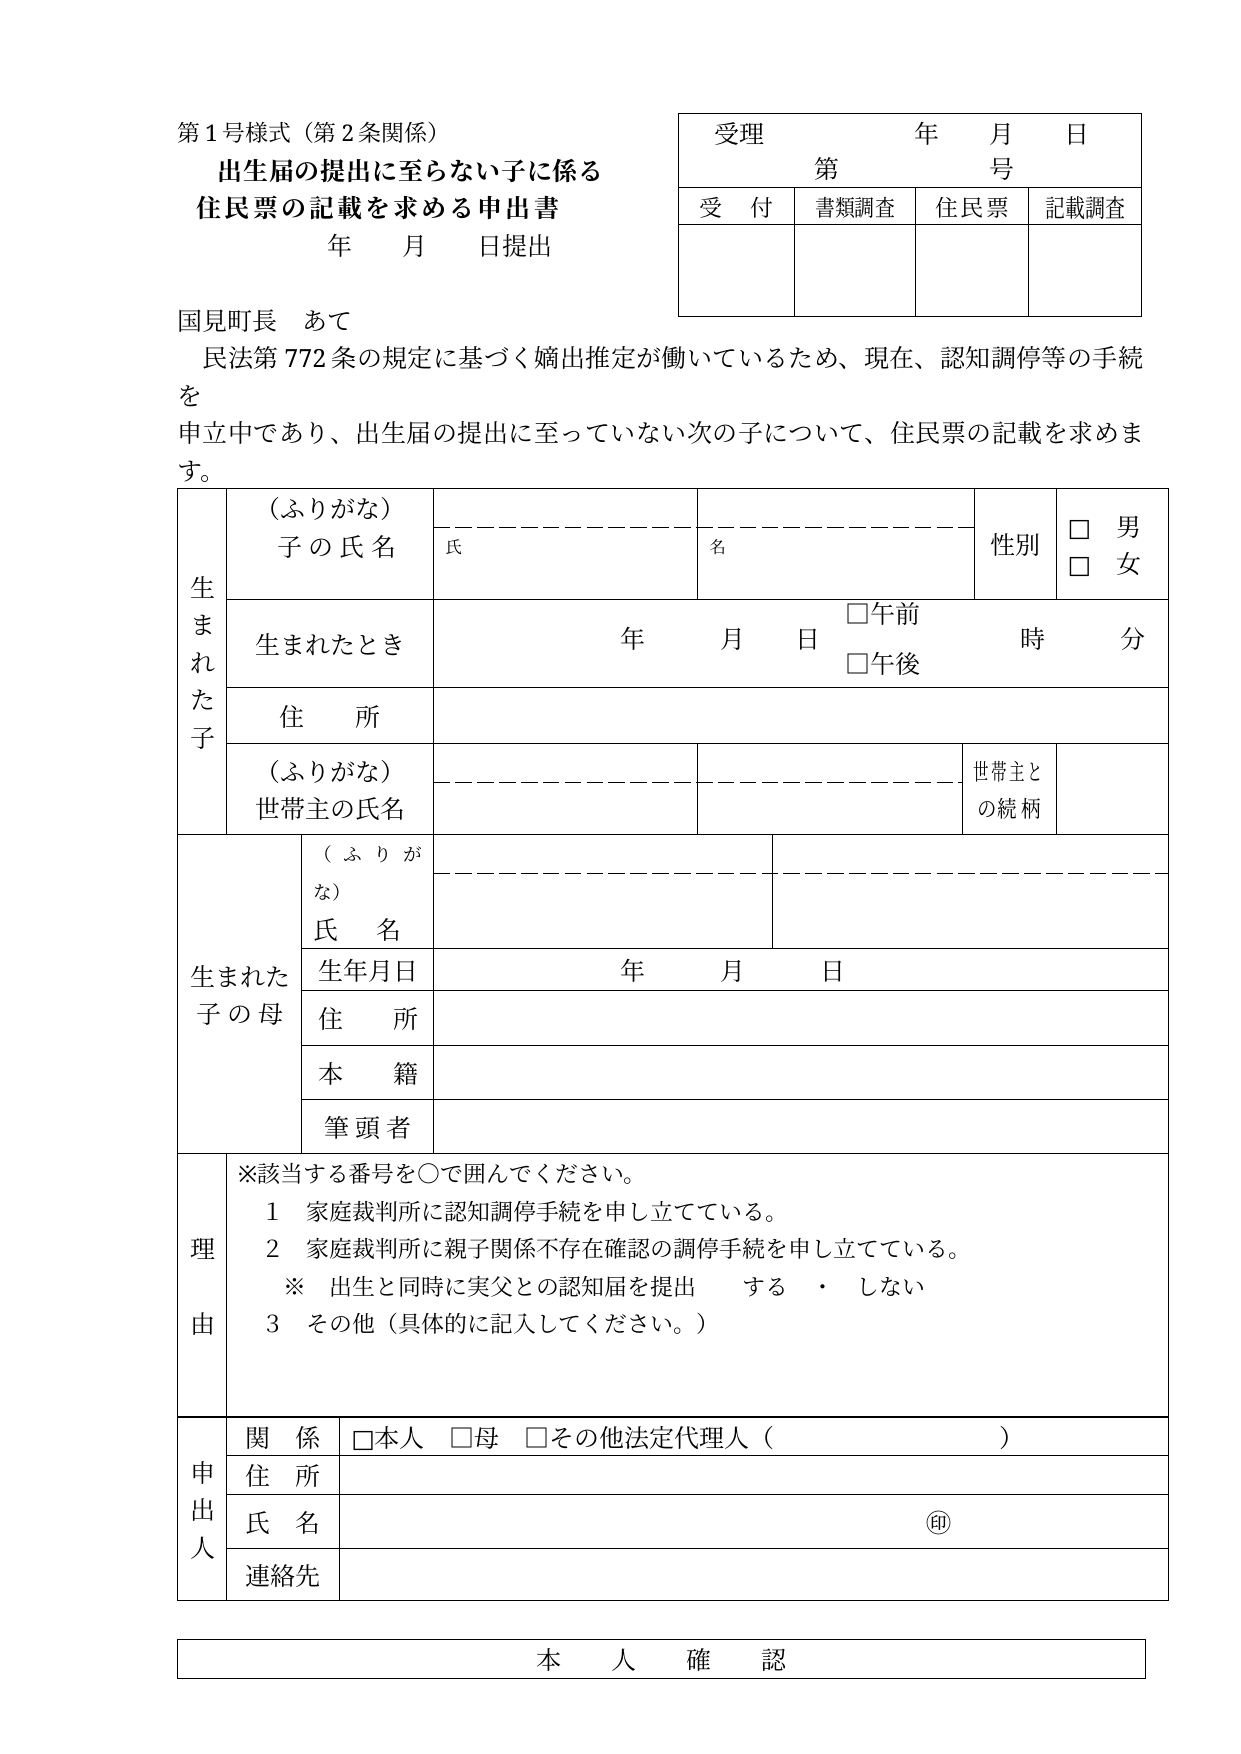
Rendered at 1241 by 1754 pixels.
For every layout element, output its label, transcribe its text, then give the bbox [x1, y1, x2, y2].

table_cell 書類調査 [795, 188, 915, 224]
table_cell 住 所 [227, 1456, 339, 1493]
table_cell [434, 991, 1168, 1044]
text 申立中であり、出生届の提出に至っていない次の子について、住民票の記載を求めます。 [177, 413, 1146, 488]
table_cell 生まれた子 の 母 [178, 835, 301, 1153]
text 住民票の記載を求める申出書 [177, 188, 678, 226]
table_cell [773, 835, 1168, 872]
table_cell 記載調査 [1029, 188, 1141, 224]
table_cell [916, 225, 1028, 316]
table_cell [434, 744, 697, 782]
table_cell 生まれたとき [227, 600, 433, 687]
table_cell 生年月日 [302, 949, 433, 990]
table_cell （ふりがな） 氏 名 [302, 835, 433, 947]
table_cell [679, 225, 794, 316]
text 出生届の提出に至らない子に係る [177, 151, 678, 188]
table_cell [340, 1456, 1168, 1493]
text 年 月 日提出 [177, 226, 678, 263]
table_cell 氏 [434, 527, 697, 599]
table_cell [698, 782, 962, 834]
table_header （ふりがな） 子 の 氏 名 [227, 489, 433, 599]
table_header [434, 489, 697, 527]
table_header 本 人 確 認 [178, 1640, 1145, 1677]
table_header 受理 年 月 日 第 号 [679, 114, 1141, 187]
table_cell [773, 873, 1168, 947]
table_header 性別 [975, 489, 1056, 599]
table_cell 関 係 [227, 1418, 339, 1455]
text 民法第772条の規定に基づく嫡出推定が働いているため、現在、認知調停等の手続を [177, 338, 1146, 413]
table_cell 名 [698, 527, 974, 599]
table_cell [795, 225, 915, 316]
table_cell 本 籍 [302, 1046, 433, 1099]
table_cell 世帯主と の続 柄 [963, 744, 1056, 834]
table_cell □本人 □母 □その他法定代理人（ ） [340, 1418, 1168, 1455]
table_cell [434, 1046, 1168, 1099]
table_cell 筆 頭 者 [302, 1100, 433, 1153]
table_cell 理 由 [178, 1154, 226, 1416]
table_cell [698, 744, 962, 782]
table_cell 住 所 [227, 688, 433, 743]
table_cell [434, 873, 772, 947]
table_cell 連絡先 [227, 1549, 339, 1600]
table_cell [340, 1549, 1168, 1600]
table_cell [1057, 744, 1168, 834]
table_cell ※該当する番号を○で囲んでください。 １ 家庭裁判所に認知調停手続を申し立てている。 ２ 家庭裁判所に親子関係不存在確認の調停手続を申し立てている。 ※ 出生と同時に実父との認知届を提出 する ・ しない ３ その他（具体的に記入してください。） [227, 1154, 1168, 1416]
table_header □ 男 □ 女 [1057, 489, 1168, 599]
table_cell [434, 688, 1168, 743]
table_cell 年 月 日 [434, 949, 1168, 990]
table_cell [1029, 225, 1141, 316]
table_cell 氏 名 [227, 1495, 339, 1548]
table_cell （ふりがな） 世帯主の氏名 [227, 744, 433, 834]
table_cell [434, 1100, 1168, 1153]
table_header [698, 489, 974, 527]
table_cell 住民票 [916, 188, 1028, 224]
text 国見町長 あて [177, 301, 1146, 338]
table_cell [434, 782, 697, 834]
table_cell 住 所 [302, 991, 433, 1044]
text 第1号様式（第2条関係） [177, 113, 678, 151]
table_header 生まれた子 [178, 489, 226, 834]
table_cell ㊞ [340, 1495, 1168, 1548]
table_cell 申出人 [178, 1418, 226, 1600]
table_cell [434, 835, 772, 872]
table_cell □午前 年 月 日 時 分 □午後 [434, 600, 1168, 687]
table_cell 受 付 [679, 188, 794, 224]
